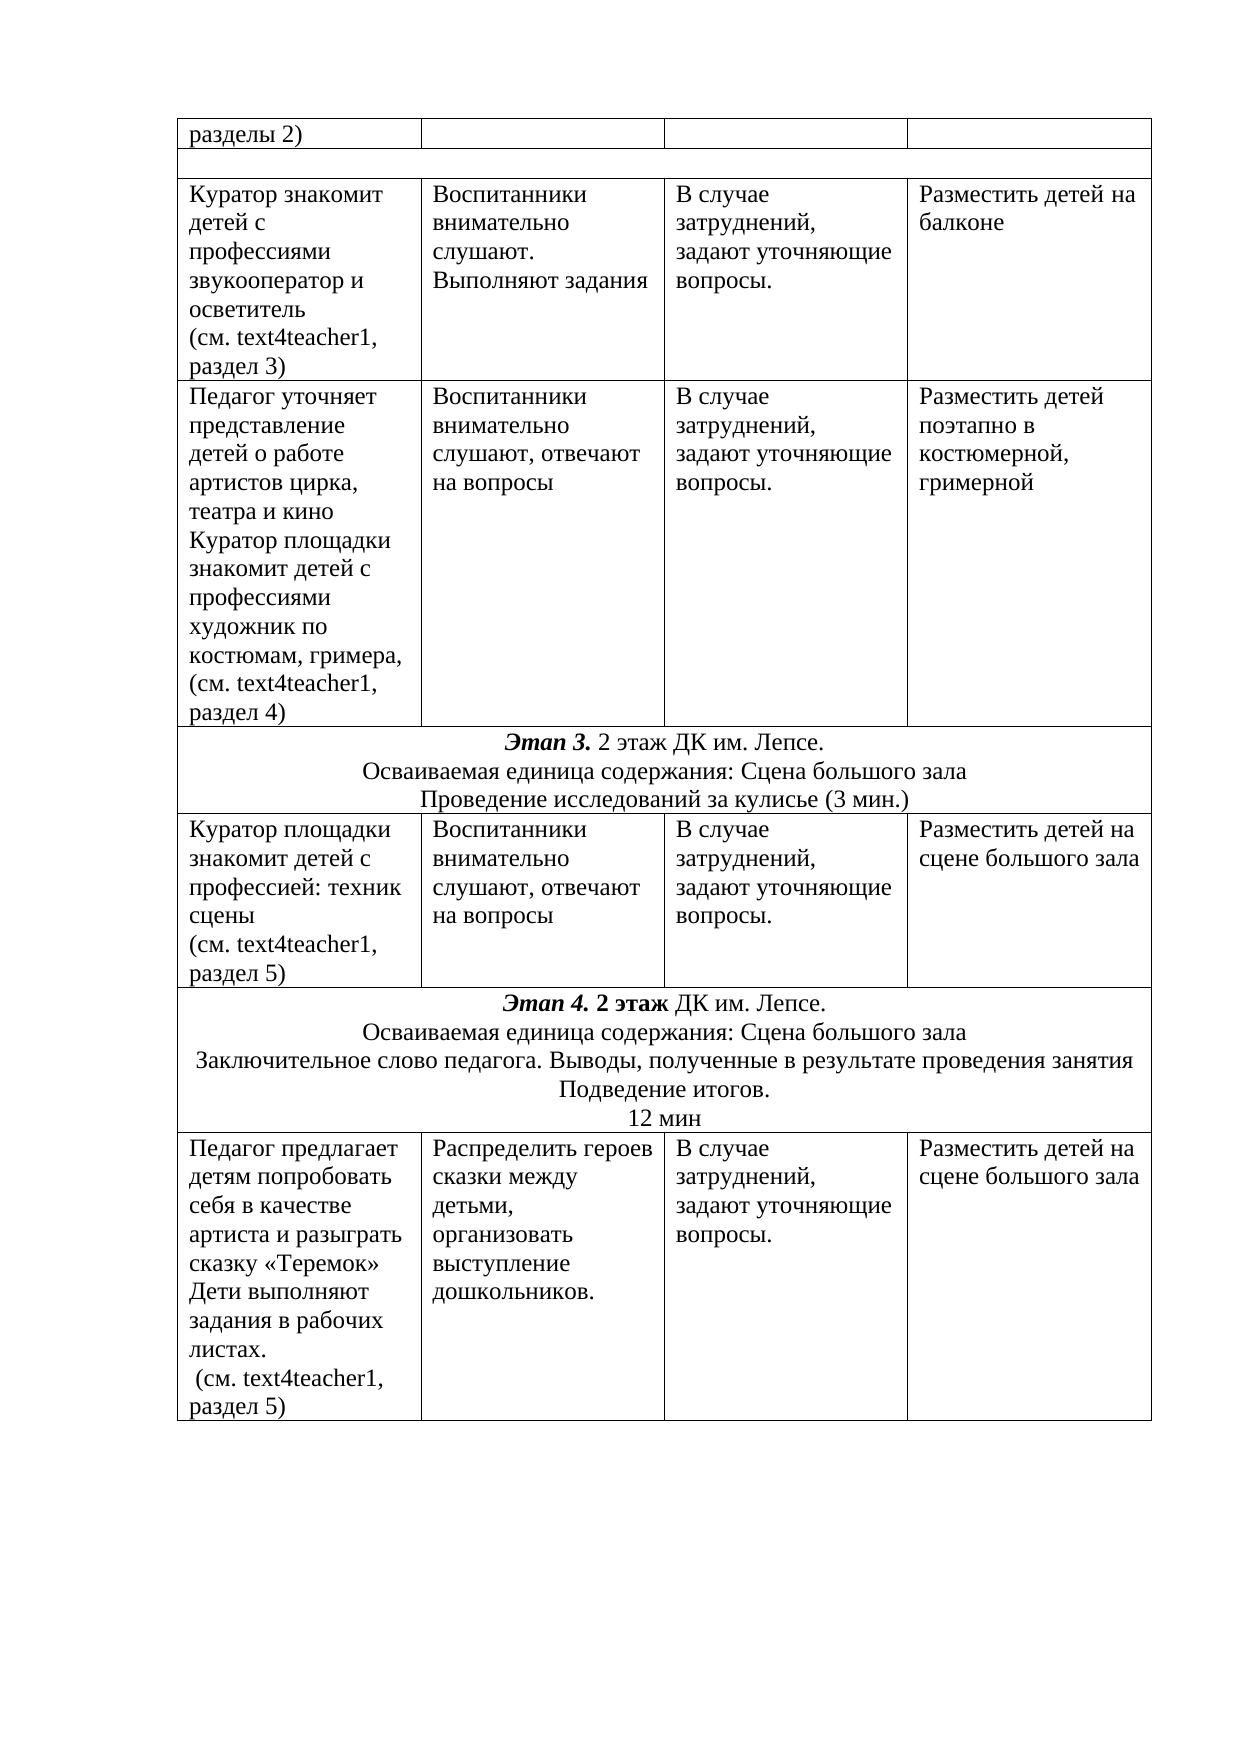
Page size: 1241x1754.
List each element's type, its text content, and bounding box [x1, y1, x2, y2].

table_cell Разместить детей на балконе [908, 179, 1151, 380]
table_cell Распределить героев сказки между детьми, организовать выступление дошкольников. [422, 1133, 664, 1420]
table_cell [908, 119, 1151, 148]
table_cell Педагог предлагает детям попробовать себя в качестве артиста и разыграть сказку «Теремок» Дети выполняют задания в рабочих листах. (см. text4teacher1, раздел 5) [178, 1133, 421, 1420]
table_cell Этап 3. 2 этаж ДК им. Лепсе. Осваиваемая единица содержания: Сцена большого зала Проведение исследований за кулисье (3 мин.) [178, 727, 1151, 813]
table_cell Разместить детей поэтапно в костюмерной, гримерной [908, 381, 1151, 726]
table_cell Воспитанники внимательно слушают, отвечают на вопросы [422, 381, 664, 726]
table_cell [665, 119, 907, 148]
table_cell Воспитанники внимательно слушают. Выполняют задания [422, 179, 664, 380]
table_cell [178, 149, 1151, 178]
table_cell Этап 4. 2 этаж ДК им. Лепсе. Осваиваемая единица содержания: Сцена большого зала Заключительное слово педагога. Выводы, полученные в результате проведения занятия Подведение итогов. 12 мин [178, 988, 1151, 1132]
table_cell Разместить детей на сцене большого зала [908, 1133, 1151, 1420]
table_cell Куратор площадки знакомит детей с профессией: техник сцены (см. text4teacher1, раздел 5) [178, 814, 421, 987]
table_cell Куратор знакомит детей с профессиями звукооператор и осветитель (см. text4teacher1, раздел 3) [178, 179, 421, 380]
table_cell В случае затруднений, задают уточняющие вопросы. [665, 381, 907, 726]
table_cell Педагог уточняет представление детей о работе артистов цирка, театра и кино Куратор площадки знакомит детей с профессиями художник по костюмам, гримера, (см. text4teacher1, раздел 4) [178, 381, 421, 726]
table_cell Разместить детей на сцене большого зала [908, 814, 1151, 987]
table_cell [178, 119, 421, 148]
table_cell В случае затруднений, задают уточняющие вопросы. [665, 814, 907, 987]
table_cell Воспитанники внимательно слушают, отвечают на вопросы [422, 814, 664, 987]
table_cell В случае затруднений, задают уточняющие вопросы. [665, 179, 907, 380]
table_cell В случае затруднений, задают уточняющие вопросы. [665, 1133, 907, 1420]
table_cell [422, 119, 664, 148]
